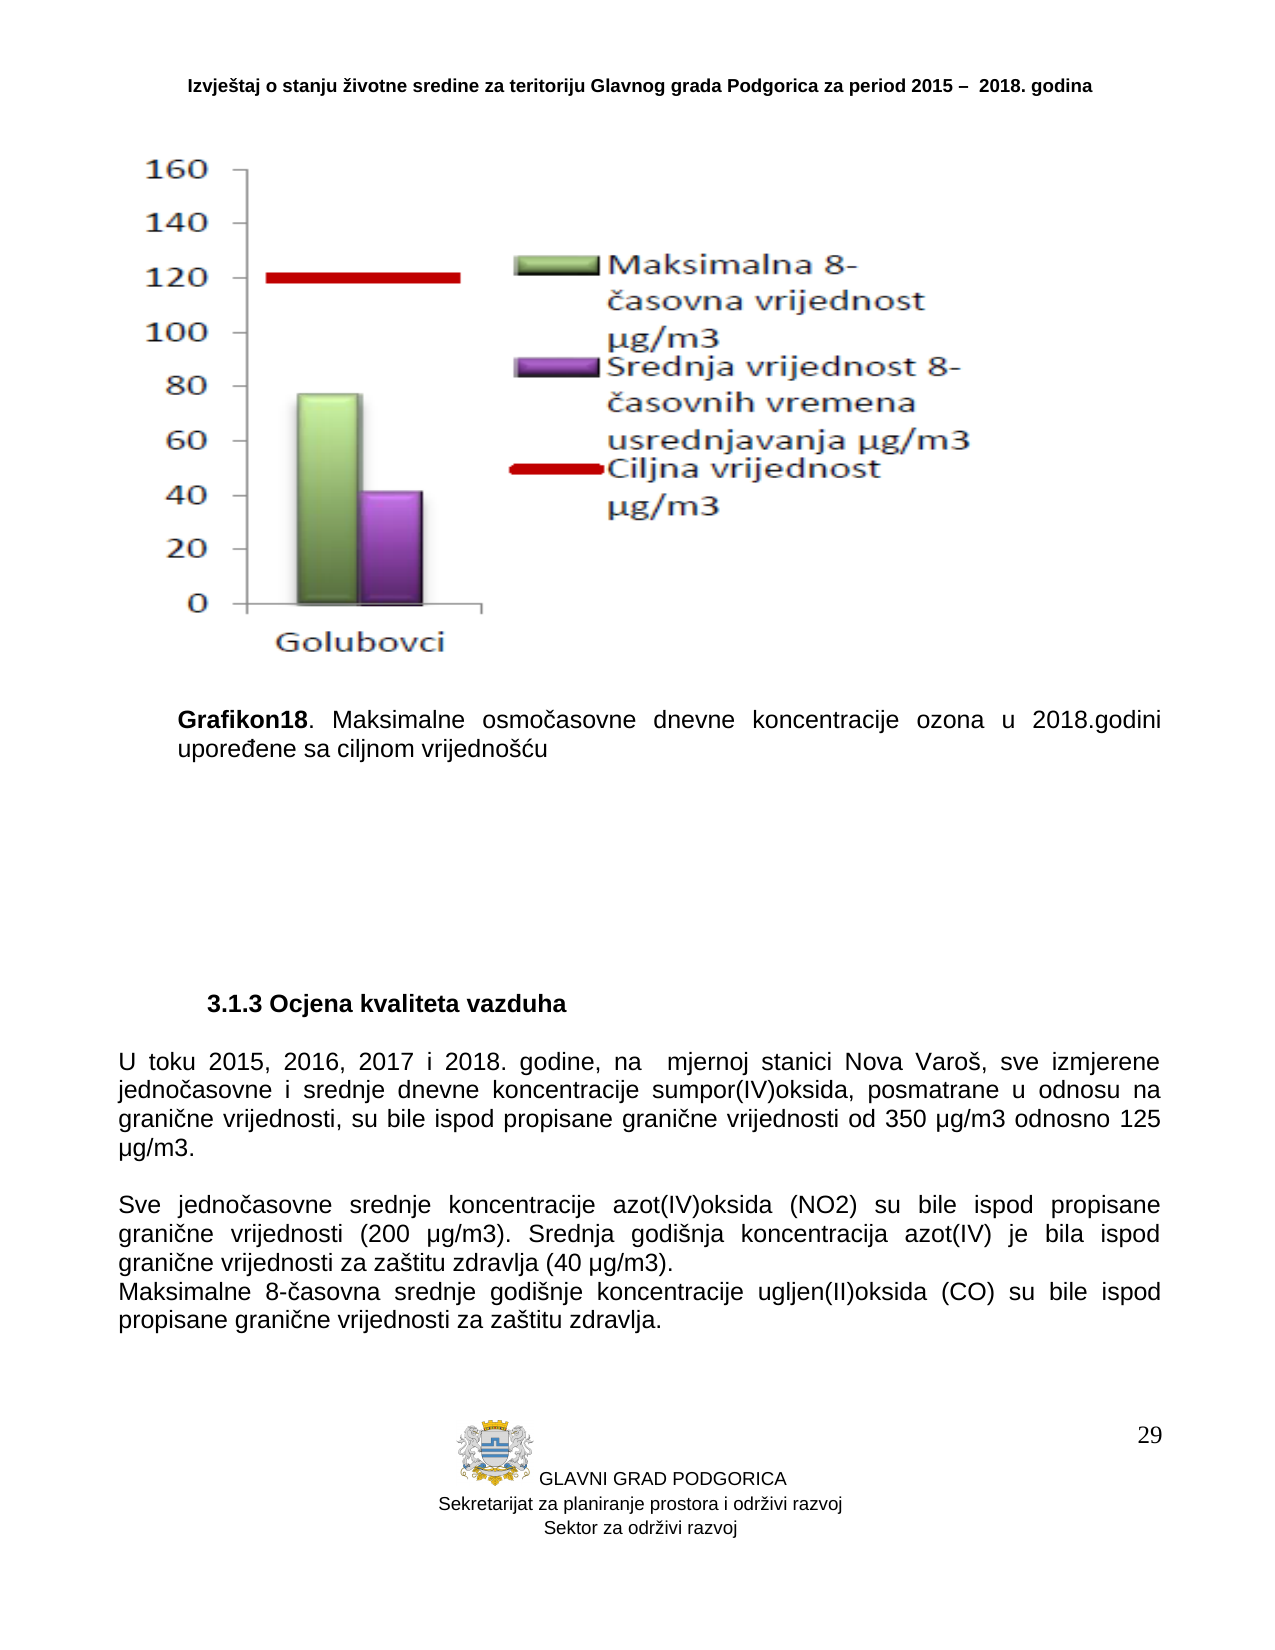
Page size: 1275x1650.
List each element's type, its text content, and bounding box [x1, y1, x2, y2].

picture [456, 1420, 534, 1486]
picture [125, 150, 994, 677]
text Sve jednočasovne srednje koncentracije azot(IV)oksida (NO2) su bile ispod propisane granične vrijednosti (200 μg/m3). Srednja godišnja koncentracija azot(IV) je bila ispod granične vrijednosti za zaštitu zdravlja (40 μg/m3). [118, 1191, 1162, 1277]
text Maksimalne 8-časovna srednje godišnje koncentracije ugljen(II)oksida (CO) su bile ispod propisane granične vrijednosti za zaštitu zdravlja. [118, 1277, 1162, 1334]
text 3.1.3 Ocjena kvaliteta vazduha [207, 989, 1162, 1018]
text U toku 2015, 2016, 2017 i 2018. godine, na mjernoj stanici Nova Varoš, sve izmjerene jednočasovne i srednje dnevne koncentracije sumpor(IV)oksida, posmatrane u odnosu na granične vrijednosti, su bile ispod propisane granične vrijednosti od 350 μg/m3 odnosno 125 μg/m3. [118, 1047, 1162, 1162]
text Grafikon18. Maksimalne osmočasovne dnevne koncentracije ozona u 2018.godini upoređene sa ciljnom vrijednošću [177, 705, 1162, 762]
